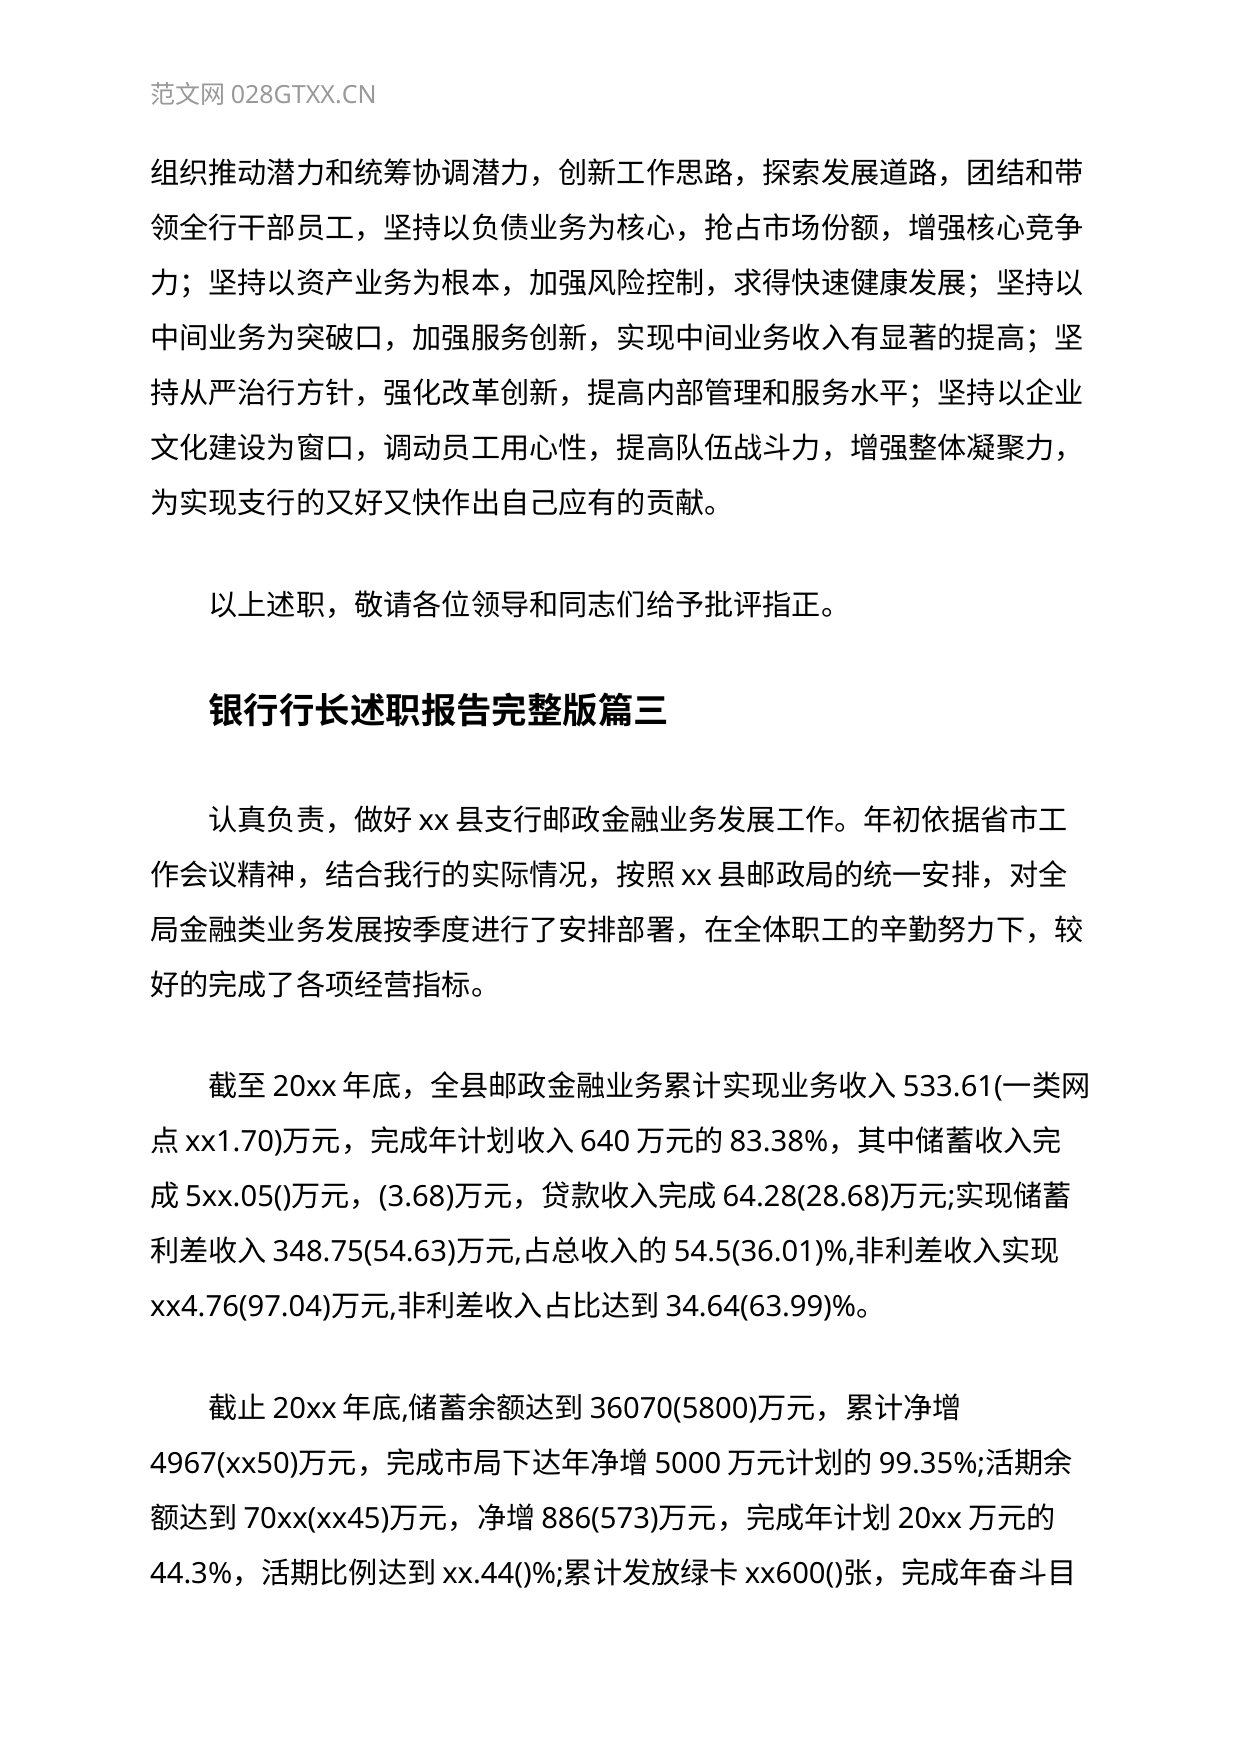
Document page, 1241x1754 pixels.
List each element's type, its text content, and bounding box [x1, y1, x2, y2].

text 以上述职，敬请各位领导和同志们给予批评指正。 [150, 581, 1090, 623]
text 认真负责，做好xx县支行邮政金融业务发展工作。年初依据省市工作会议精神，结合我行的实际情况，按照xx县邮政局的统一安排，对全局金融类业务发展按季度进行了安排部署，在全体职工的辛勤努力下，较好的完成了各项经营指标。 [150, 796, 1090, 1003]
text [150, 150, 1090, 522]
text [150, 1385, 1090, 1592]
text 截至20xx年底，全县邮政金融业务累计实现业务收入533.61(一类网点xx1.70)万元，完成年计划收入640万元的83.38%，其中储蓄收入完成5xx.05()万元，(3.68)万元，贷款收入完成64.28(28.68)万元;实现储蓄利差收入348.75(54.63)万元,占总收入的54.5(36.01)%,非利差收入实现xx4.76(97.04)万元,非利差收入占比达到34.64(63.99)%。 [150, 1063, 1090, 1325]
text 银行行长述职报告完整版篇三 [150, 683, 1090, 734]
